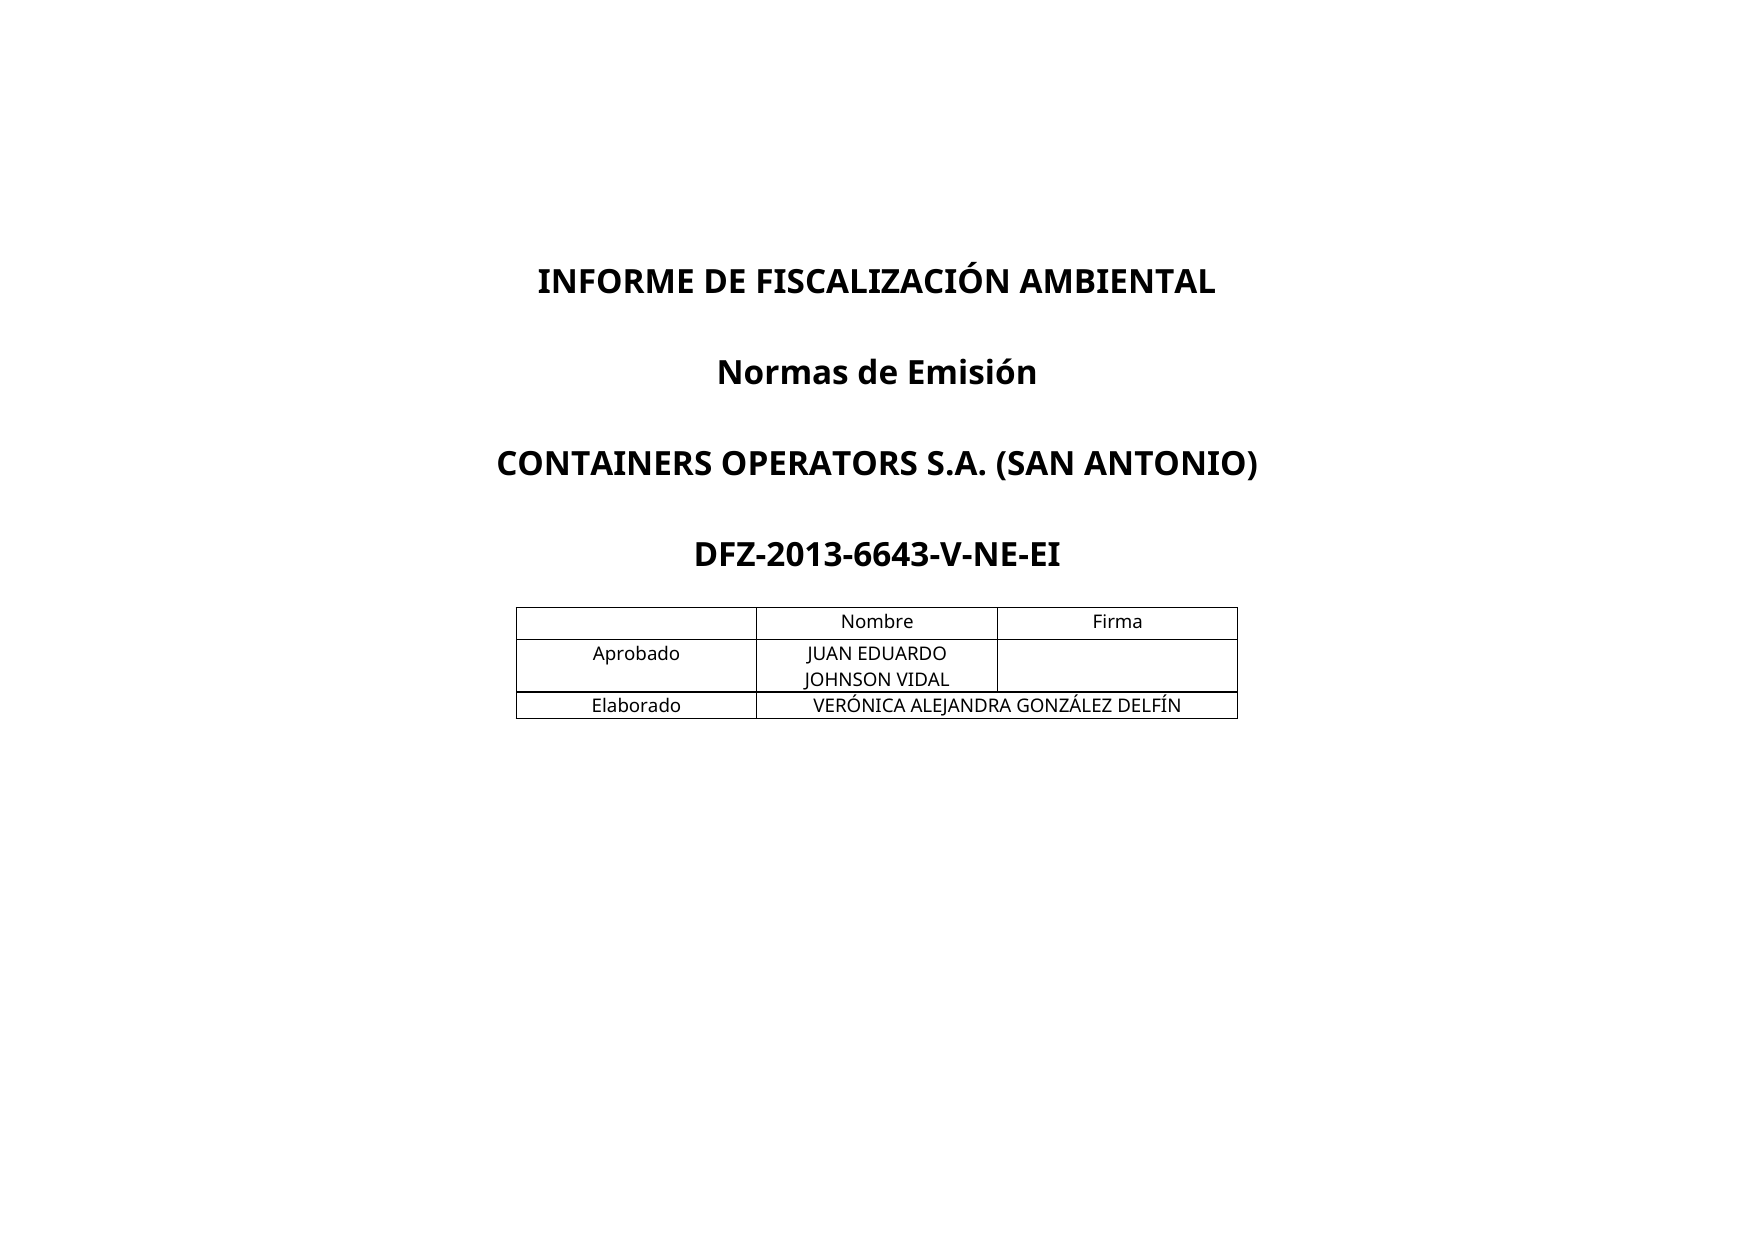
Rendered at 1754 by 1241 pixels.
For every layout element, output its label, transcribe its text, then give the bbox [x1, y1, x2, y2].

table_cell Aprobado [517, 640, 756, 691]
table_cell JUAN EDUARDO JOHNSON VIDAL [757, 640, 997, 691]
table_header Firma [998, 608, 1237, 639]
text Normas de Emisión [150, 303, 1604, 394]
table_cell [998, 640, 1237, 691]
text CONTAINERS OPERATORS S.A. (SAN ANTONIO) [150, 394, 1604, 485]
table_header [517, 608, 756, 639]
table_cell Elaborado [517, 693, 756, 718]
table_cell VERÓNICA ALEJANDRA GONZÁLEZ DELFÍN [757, 693, 1237, 718]
text INFORME DE FISCALIZACIÓN AMBIENTAL [150, 212, 1604, 303]
table_header Nombre [757, 608, 997, 639]
text DFZ-2013-6643-V-NE-EI [150, 485, 1604, 576]
